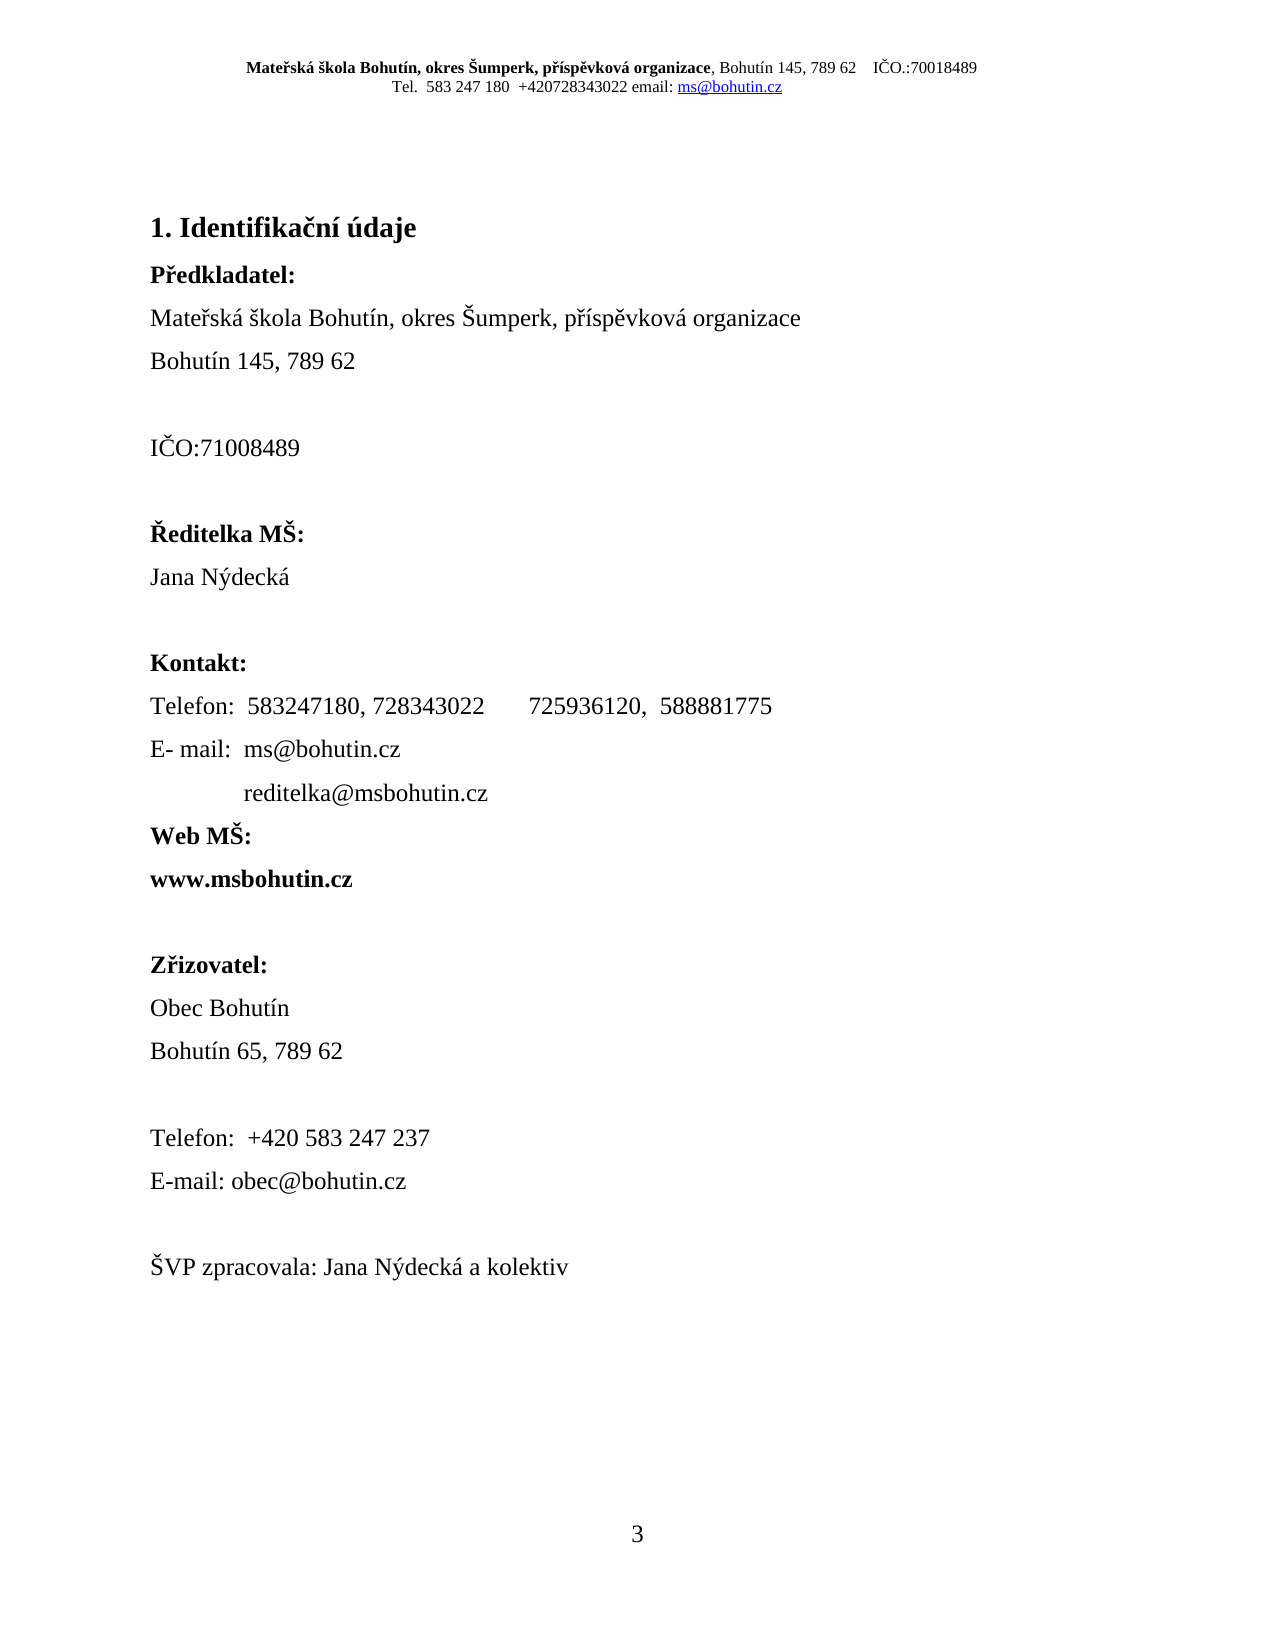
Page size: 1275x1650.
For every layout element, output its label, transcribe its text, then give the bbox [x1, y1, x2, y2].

text IČO:71008489 [150, 433, 1125, 461]
text Telefon: +420 583 247 237 [150, 1123, 1125, 1151]
text reditelka@msbohutin.cz [150, 778, 1125, 806]
text E-mail: obec@bohutin.cz [150, 1166, 1125, 1194]
text Bohutín 145, 789 62 [150, 346, 1125, 375]
text www.msbohutin.cz [150, 864, 1125, 893]
text Telefon: 583247180, 728343022 725936120, 588881775 E- mail: ms@bohutin.cz [150, 691, 1125, 763]
text Zřizovatel: [150, 950, 1125, 979]
text Bohutín 65, 789 62 [150, 1036, 1125, 1108]
text 1. Identifikační údaje [150, 210, 1125, 243]
text Ředitelka MŠ: [150, 519, 1125, 548]
text Obec Bohutín [150, 993, 1125, 1022]
text Web MŠ: [150, 821, 1125, 849]
text Předkladatel: [150, 260, 1125, 289]
text ŠVP zpracovala: Jana Nýdecká a kolektiv [150, 1252, 1125, 1281]
text Mateřská škola Bohutín, okres Šumperk, příspěvková organizace [150, 303, 1125, 332]
text Jana Nýdecká [150, 562, 1125, 591]
text Kontakt: [150, 648, 1125, 677]
